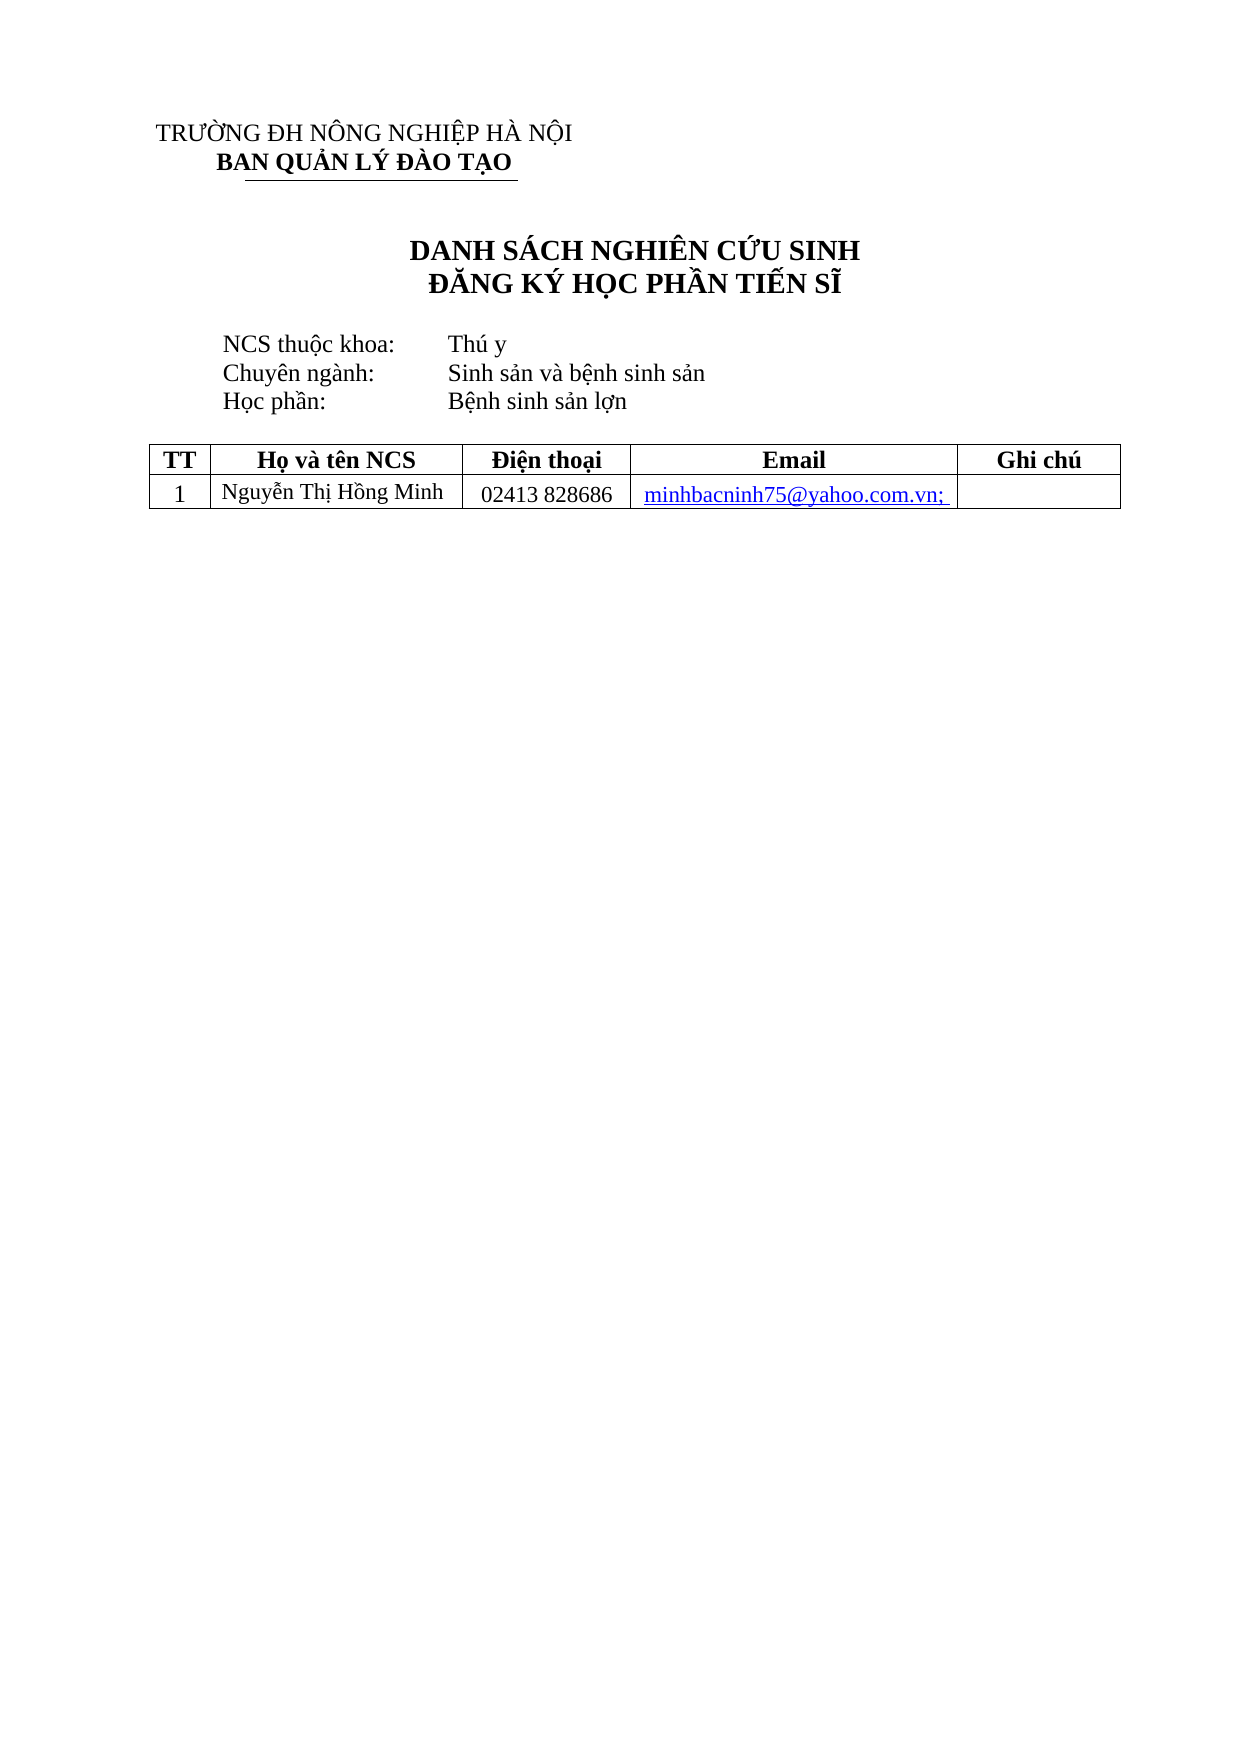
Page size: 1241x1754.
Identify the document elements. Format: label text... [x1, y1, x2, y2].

text DANH SÁCH NGHIÊN CỨU SINH [148, 233, 1122, 267]
table_cell [958, 475, 1120, 508]
table_header Họ và tên NCS [211, 445, 462, 474]
text Chuyên ngành: Sinh sản và bệnh sinh sản [148, 358, 1122, 386]
text Học phần: Bệnh sinh sản lợn [148, 386, 1122, 415]
table_cell 1 [150, 475, 210, 508]
text TRƯỜNG ĐH NÔNG NGHIỆP HÀ NỘI [148, 118, 580, 147]
table_cell minhbacninh75@yahoo.com.vn; [631, 475, 957, 508]
text NCS thuộc khoa: Thú y [148, 329, 1122, 358]
table_cell Nguyễn Thị Hồng Minh [211, 475, 462, 508]
table_header Ghi chú [958, 445, 1120, 474]
table_header Email [631, 445, 957, 474]
table_header TT [150, 445, 210, 474]
text ĐĂNG KÝ HỌC PHẦN TIẾN SĨ [148, 267, 1122, 300]
table_header Điện thoại [463, 445, 630, 474]
table_cell 02413 828686 [463, 475, 630, 508]
text BAN QUẢN LÝ ĐÀO TẠO [148, 147, 580, 176]
